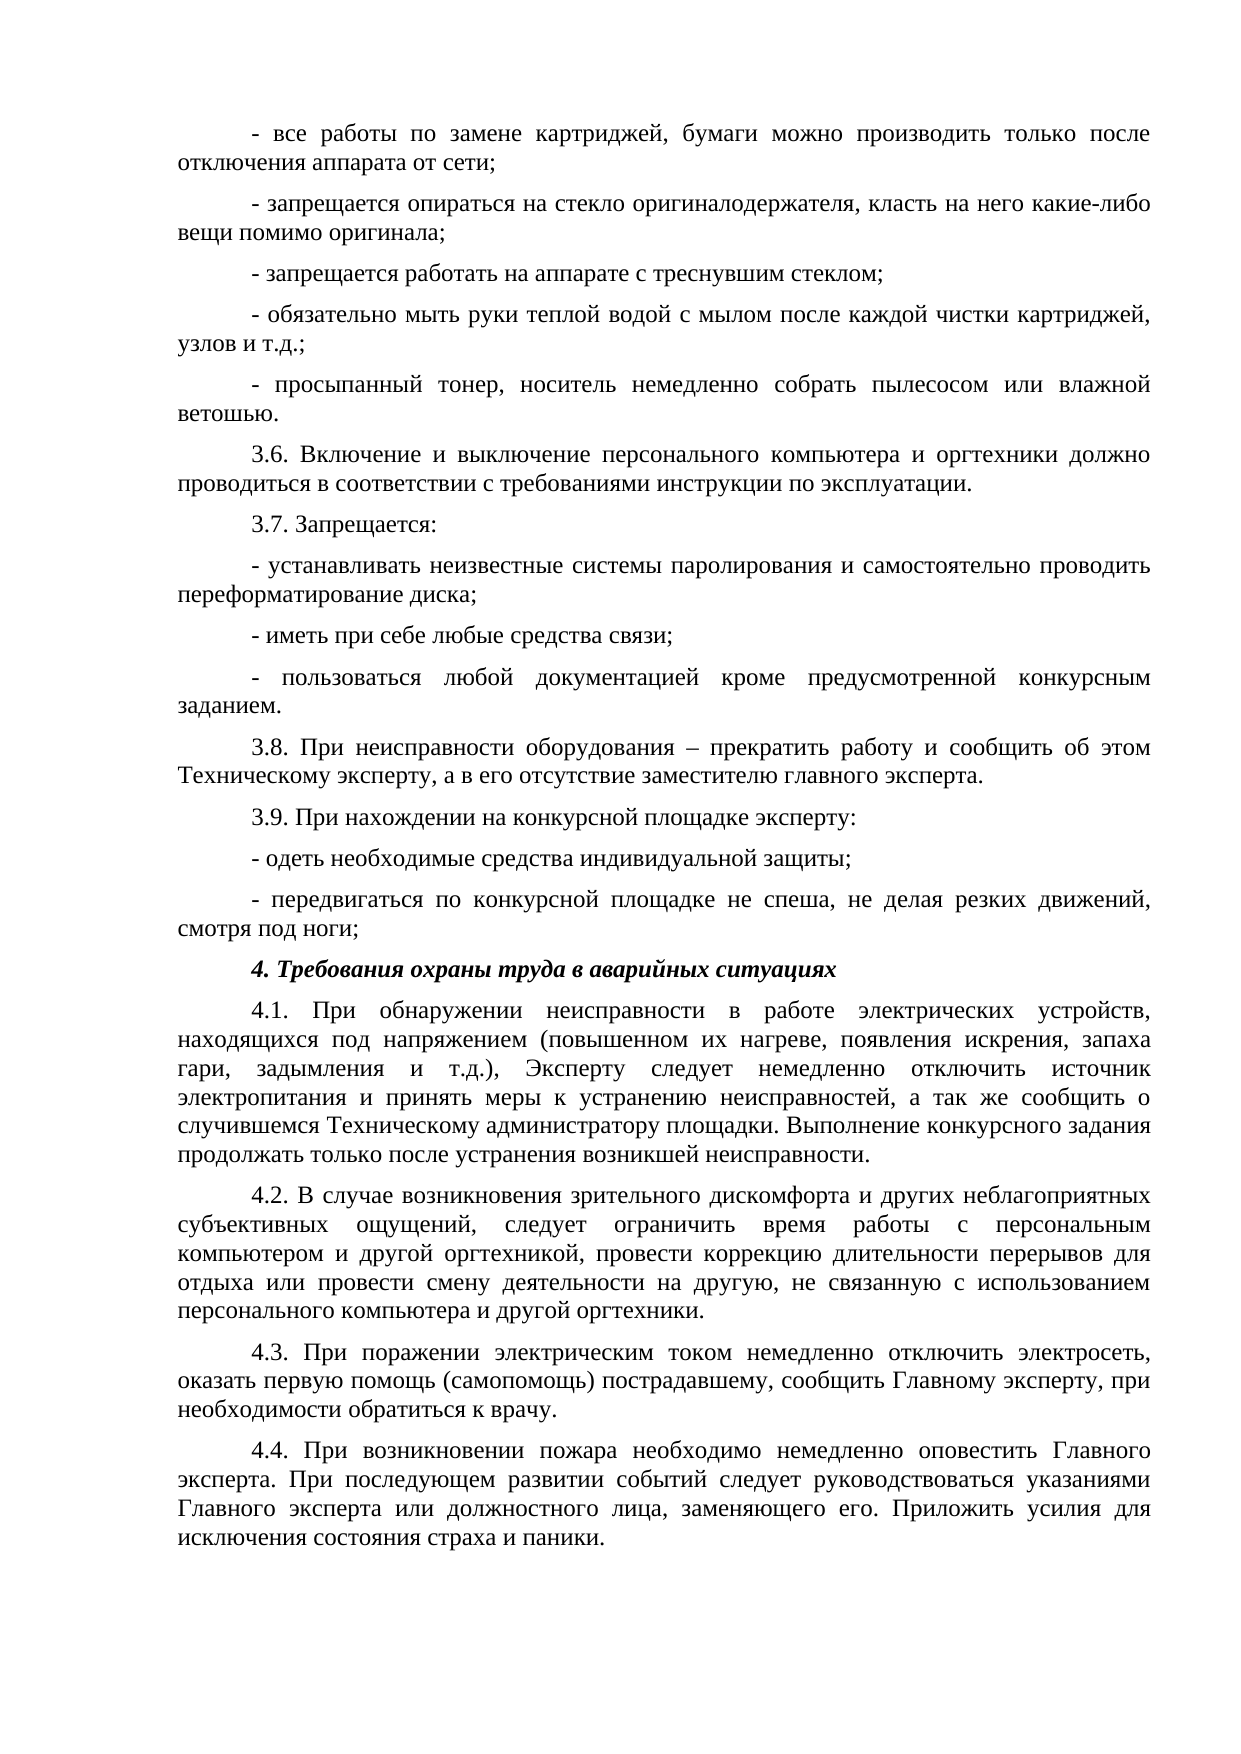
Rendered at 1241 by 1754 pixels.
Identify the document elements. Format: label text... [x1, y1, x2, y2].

text 4.1. При обнаружении неисправности в работе электрических устройств, находящихся под напряжением (повышенном их нагреве, появления искрения, запаха гари, задымления и т.д.), Эксперту следует немедленно отключить источник электропитания и принять меры к устранению неисправностей, а так же сообщить о случившемся Техническому администратору площадки. Выполнение конкурсного задания продолжать только после устранения возникшей неисправности. [177, 996, 1152, 1168]
text - обязательно мыть руки теплой водой с мылом после каждой чистки картриджей, узлов и т.д.; [177, 299, 1152, 357]
text - одеть необходимые средства индивидуальной защиты; [177, 843, 1152, 872]
text - запрещается опираться на стекло оригиналодержателя, класть на него какие-либо вещи помимо оригинала; [177, 188, 1152, 246]
text 4. Требования охраны труда в аварийных ситуациях [177, 954, 1152, 983]
text 3.6. Включение и выключение персонального компьютера и оргтехники должно проводиться в соответствии с требованиями инструкции по эксплуатации. [177, 439, 1152, 497]
text - просыпанный тонер, носитель немедленно собрать пылесосом или влажной ветошью. [177, 369, 1152, 427]
text 3.9. При нахождении на конкурсной площадке эксперту: [177, 802, 1152, 831]
text - иметь при себе любые средства связи; [177, 621, 1152, 649]
text - устанавливать неизвестные системы паролирования и самостоятельно проводить переформатирование диска; [177, 551, 1152, 608]
text - все работы по замене картриджей, бумаги можно производить только после отключения аппарата от сети; [177, 118, 1152, 176]
text 4.2. В случае возникновения зрительного дискомфорта и других неблагоприятных субъективных ощущений, следует ограничить время работы с персональным компьютером и другой оргтехникой, провести коррекцию длительности перерывов для отдыха или провести смену деятельности на другую, не связанную с использованием персонального компьютера и другой оргтехники. [177, 1181, 1152, 1324]
text 4.3. При поражении электрическим током немедленно отключить электросеть, оказать первую помощь (самопомощь) пострадавшему, сообщить Главному эксперту, при необходимости обратиться к врачу. [177, 1337, 1152, 1423]
text - передвигаться по конкурсной площадке не спеша, не делая резких движений, смотря под ноги; [177, 884, 1152, 942]
text 4.4. При возникновении пожара необходимо немедленно оповестить Главного эксперта. При последующем развитии событий следует руководствоваться указаниями Главного эксперта или должностного лица, заменяющего его. Приложить усилия для исключения состояния страха и паники. [177, 1436, 1152, 1551]
text 3.8. При неисправности оборудования – прекратить работу и сообщить об этом Техническому эксперту, а в его отсутствие заместителю главного эксперта. [177, 732, 1152, 789]
text - запрещается работать на аппарате с треснувшим стеклом; [177, 258, 1152, 287]
text 3.7. Запрещается: [177, 509, 1152, 538]
text - пользоваться любой документацией кроме предусмотренной конкурсным заданием. [177, 662, 1152, 719]
